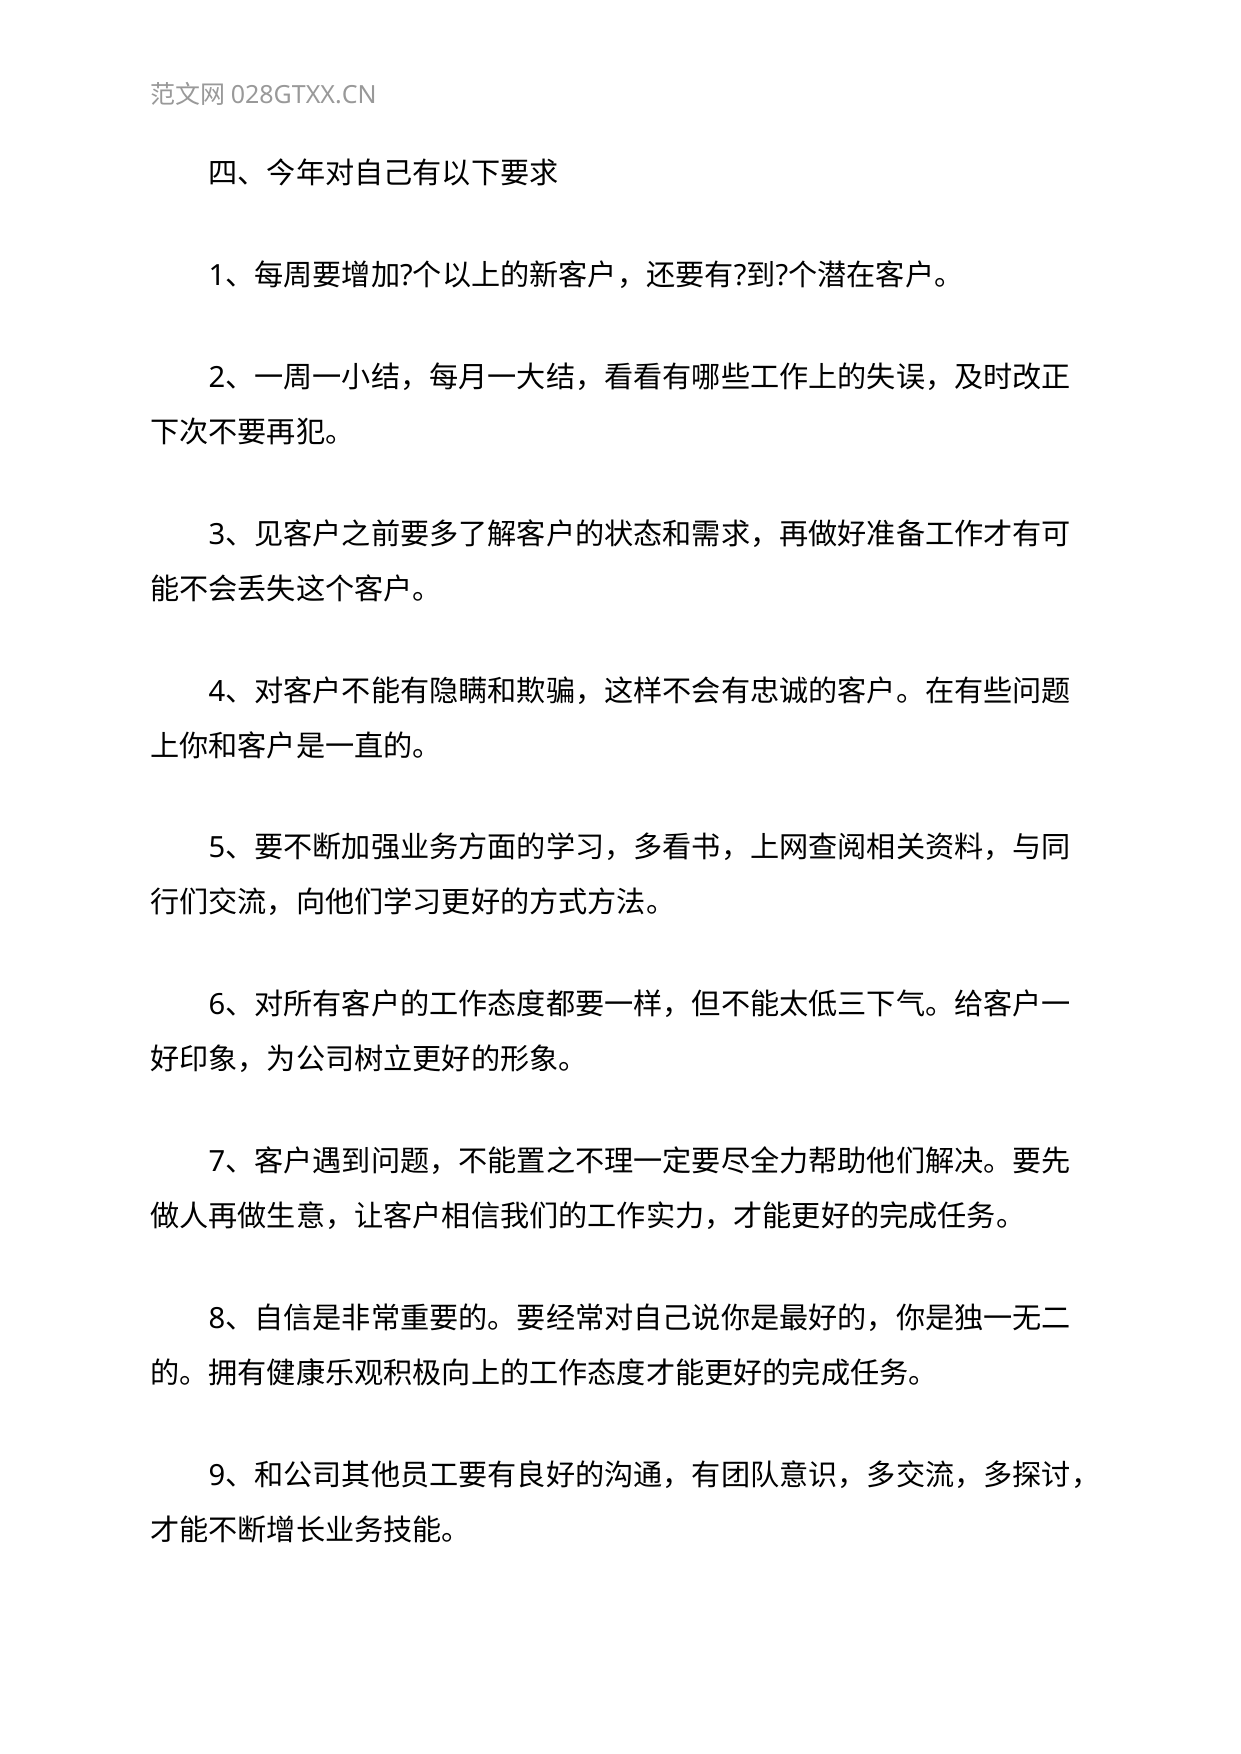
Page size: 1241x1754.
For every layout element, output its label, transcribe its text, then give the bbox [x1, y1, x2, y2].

text 2、一周一小结，每月一大结，看看有哪些工作上的失误，及时改正下次不要再犯。 [150, 354, 1090, 451]
text 1、每周要增加?个以上的新客户，还要有?到?个潜在客户。 [150, 252, 1090, 294]
text 4、对客户不能有隐瞒和欺骗，这样不会有忠诚的客户。在有些问题上你和客户是一直的。 [150, 667, 1090, 764]
text 8、自信是非常重要的。要经常对自己说你是最好的，你是独一无二的。拥有健康乐观积极向上的工作态度才能更好的完成任务。 [150, 1294, 1090, 1392]
text 6、对所有客户的工作态度都要一样，但不能太低三下气。给客户一好印象，为公司树立更好的形象。 [150, 981, 1090, 1078]
text 四、今年对自己有以下要求 [150, 150, 1090, 192]
text 7、客户遇到问题，不能置之不理一定要尽全力帮助他们解决。要先做人再做生意，让客户相信我们的工作实力，才能更好的完成任务。 [150, 1138, 1090, 1235]
text 3、见客户之前要多了解客户的状态和需求，再做好准备工作才有可能不会丢失这个客户。 [150, 511, 1090, 608]
text 9、和公司其他员工要有良好的沟通，有团队意识，多交流，多探讨，才能不断增长业务技能。 [150, 1451, 1090, 1548]
text 5、要不断加强业务方面的学习，多看书，上网查阅相关资料，与同行们交流，向他们学习更好的方式方法。 [150, 824, 1090, 921]
